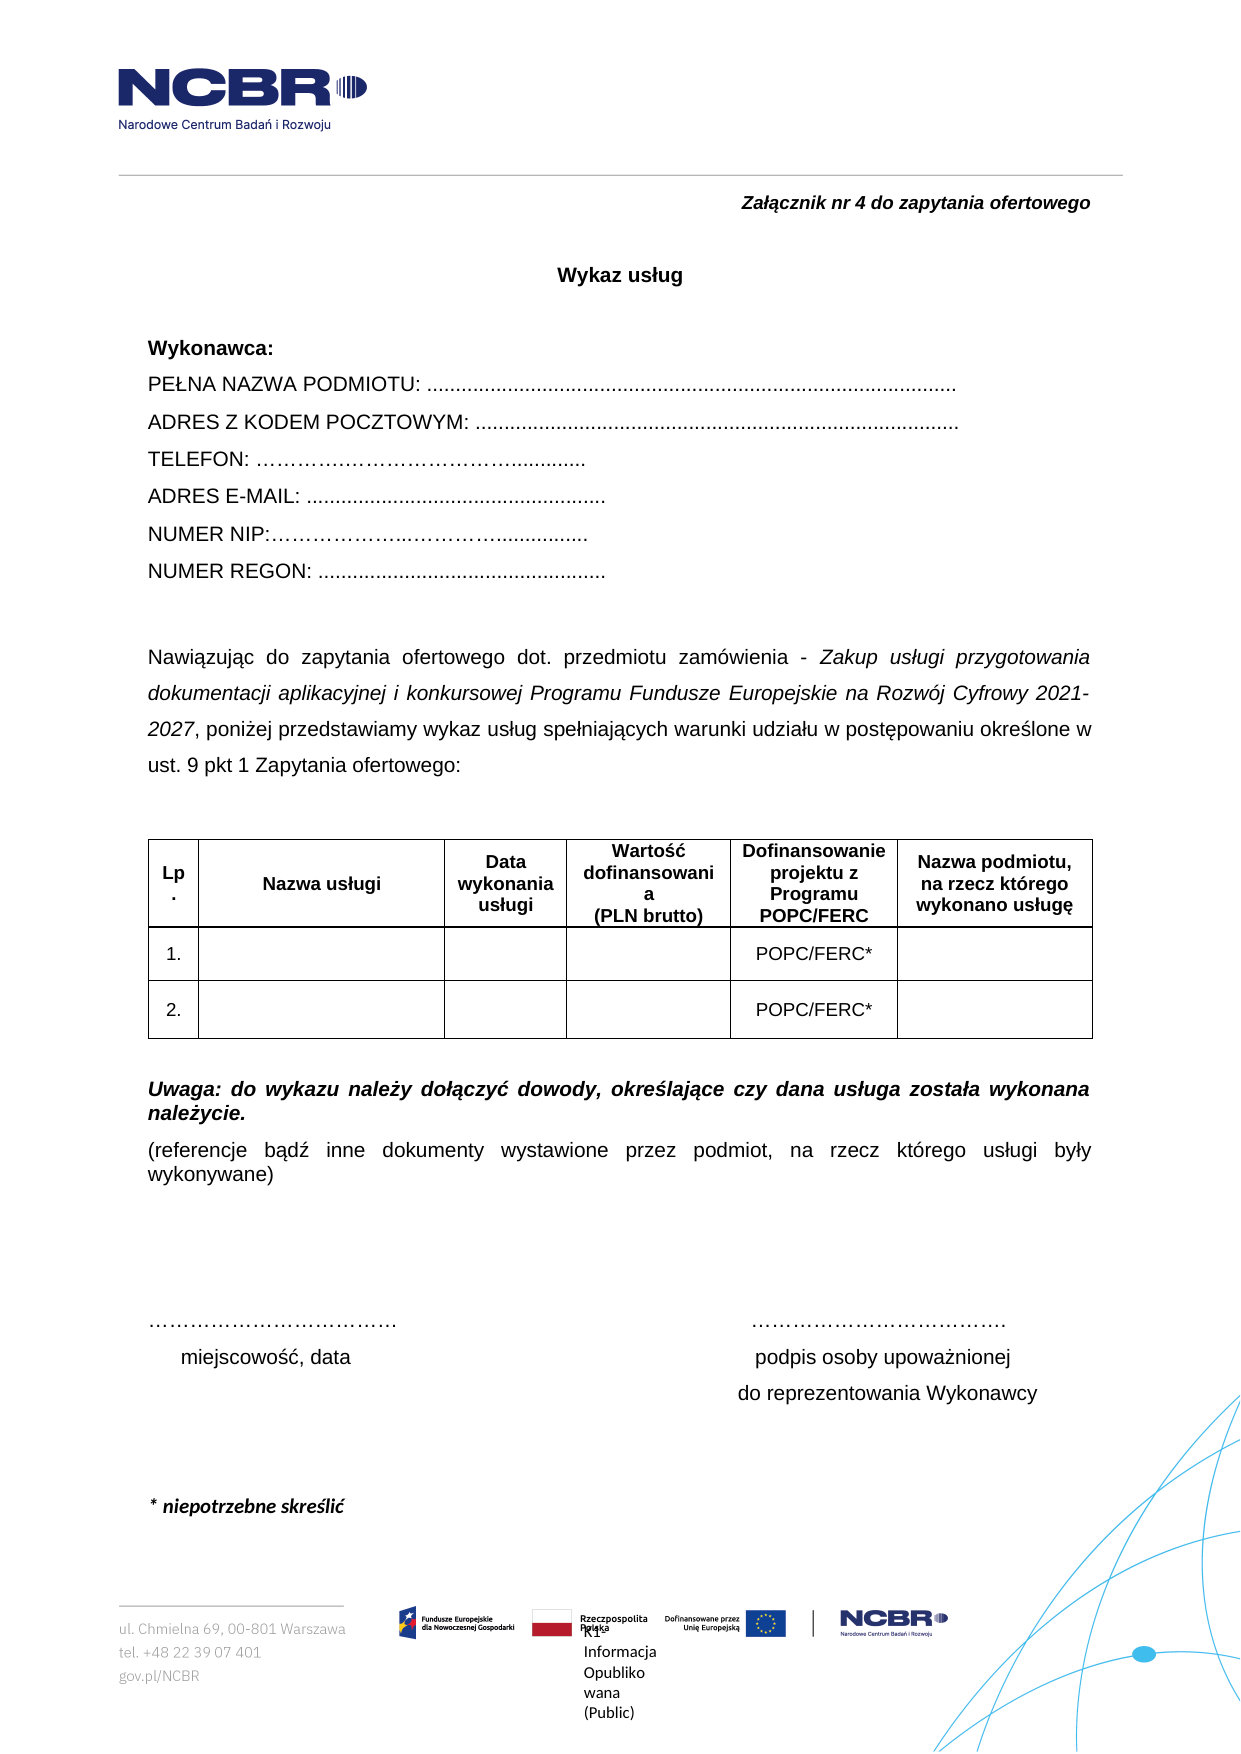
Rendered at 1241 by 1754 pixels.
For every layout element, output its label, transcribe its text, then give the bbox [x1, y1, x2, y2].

table_header Nazwa podmiotu, na rzecz którego wykonano usługę [898, 840, 1092, 926]
table_cell POPC/FERC* [731, 981, 897, 1038]
table_cell [445, 981, 566, 1038]
table_cell [199, 981, 444, 1038]
text Nawiązując do zapytania ofertowego dot. przedmiotu zamówienia - Zakup usługi przygotowania dokumentacji aplikacyjnej i konkursowej Programu Fundusze Europejskie na Rozwój Cyfrowy 2021-2027, poniżej przedstawiamy wykaz usług spełniających warunki udziału w postępowaniu określone w ust. 9 pkt 1 Zapytania ofertowego: [148, 645, 1092, 777]
text NUMER REGON: .................................................. [148, 559, 1092, 583]
table_header Data wykonania usługi [445, 840, 566, 926]
table_cell [567, 981, 730, 1038]
text NUMER NIP:………………...…………................ [148, 522, 1092, 546]
table_header Wartość dofinansowania (PLN brutto) [567, 840, 730, 926]
table_header Dofinansowanie projektu z Programu POPC/FERC [731, 840, 897, 926]
text Wykonawca: [148, 336, 1092, 359]
text ADRES E-MAIL: .................................................... [148, 484, 1092, 508]
table_cell [199, 928, 444, 980]
table_cell [445, 928, 566, 980]
table_cell 2. [149, 981, 198, 1038]
text Wykaz usług [148, 263, 1092, 287]
text * niepotrzebne skreślić [148, 1493, 1092, 1518]
picture [0, 0, 1241, 1752]
table_header Lp. [149, 840, 198, 926]
text Załącznik nr 4 do zapytania ofertowego [148, 192, 1092, 213]
table_cell [567, 928, 730, 980]
table_cell [898, 981, 1092, 1038]
text ADRES Z KODEM POCZTOWYM: .................................................................................... [148, 409, 1092, 433]
table_header Nazwa usługi [199, 840, 444, 926]
text ……………………………… ………………………………. [148, 1307, 1048, 1331]
table_cell POPC/FERC* [731, 928, 897, 980]
text miejscowość, data podpis osoby upoważnionej [181, 1345, 1092, 1369]
text PEŁNA NAZWA PODMIOTU: ............................................................................................ [148, 372, 1092, 396]
text TELEFON: ………….……………………............. [148, 447, 1092, 471]
text (referencje bądź inne dokumenty wystawione przez podmiot, na rzecz którego usługi były wykonywane) [148, 1138, 1092, 1186]
table_cell [898, 928, 1092, 980]
table_cell 1. [149, 928, 198, 980]
text do reprezentowania Wykonawcy [181, 1381, 1092, 1405]
text Uwaga: do wykazu należy dołączyć dowody, określające czy dana usługa została wykonana należycie. [148, 1077, 1092, 1125]
